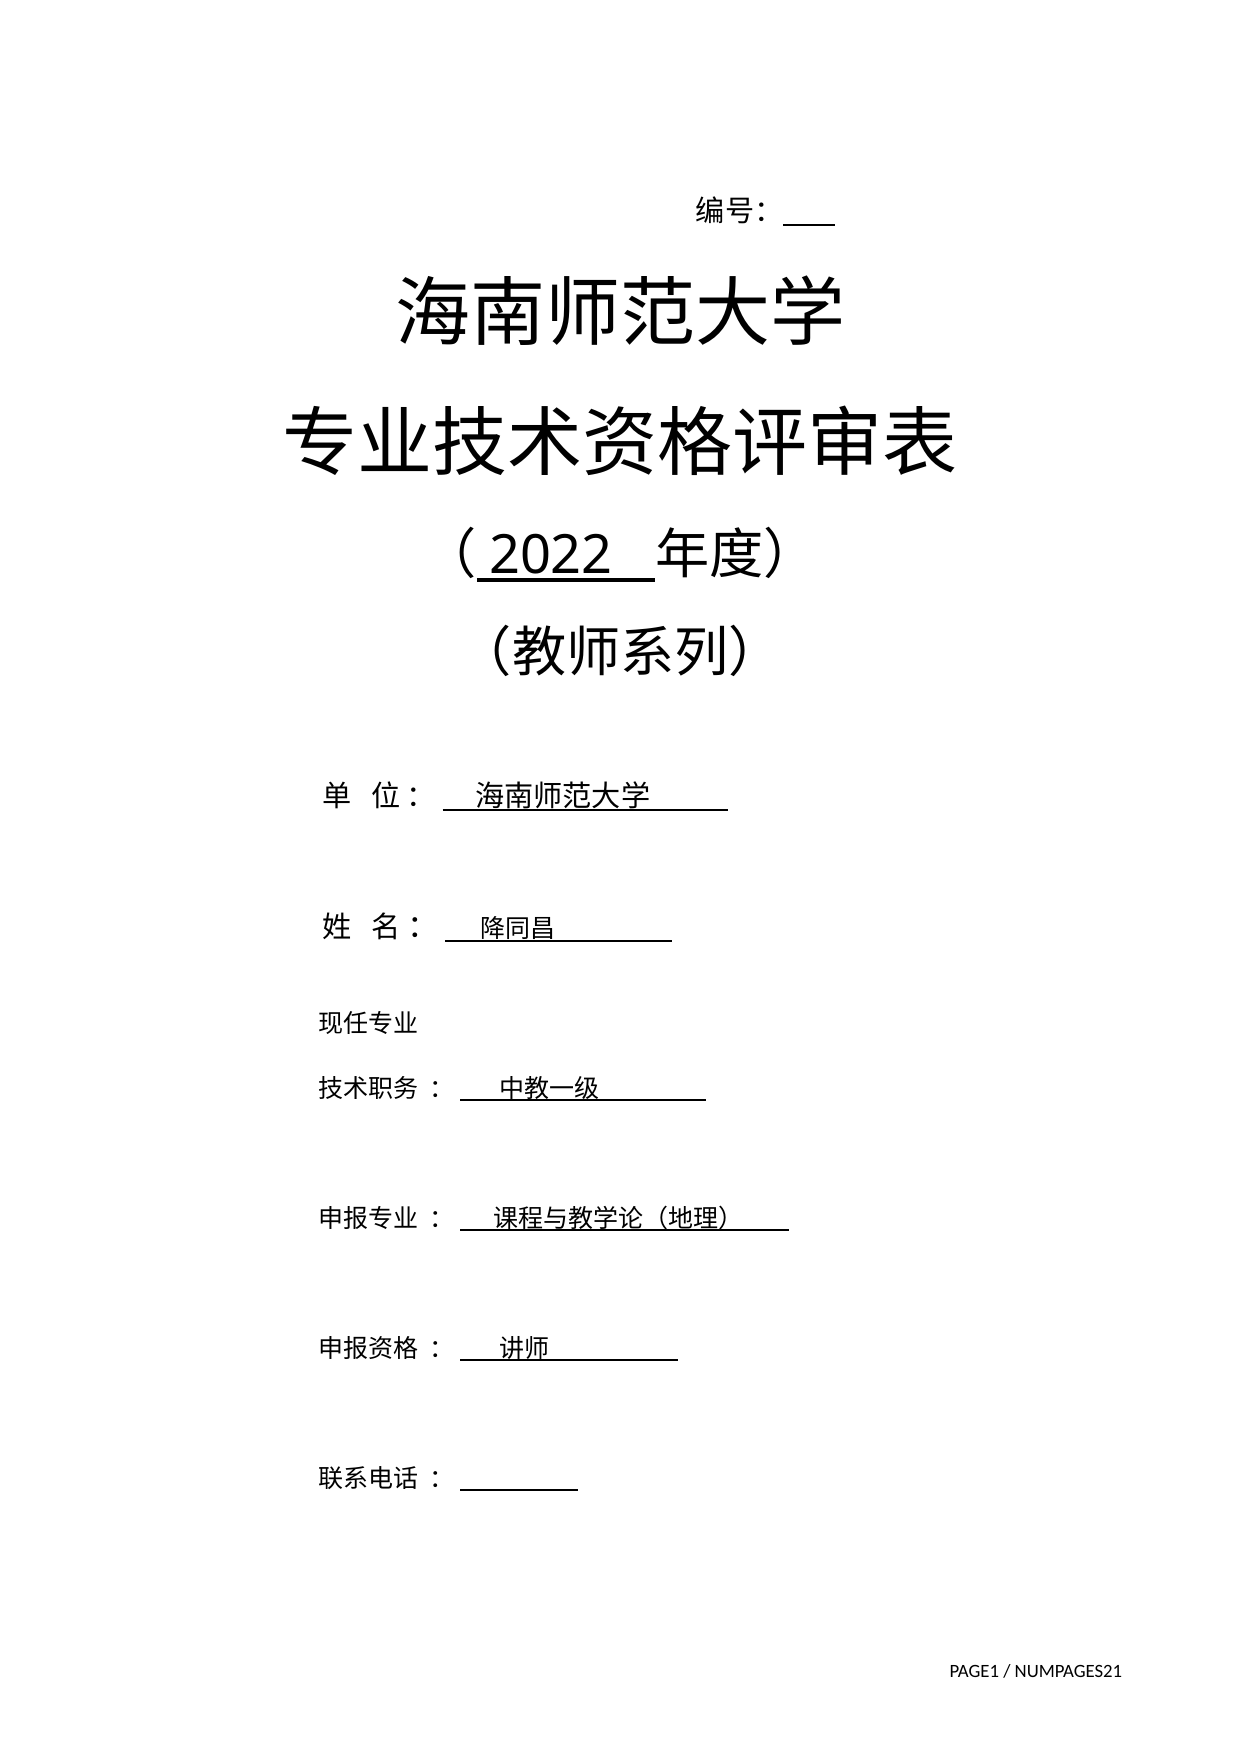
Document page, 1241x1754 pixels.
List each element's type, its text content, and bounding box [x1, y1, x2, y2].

text 单 位 ： 海南师范大学 [118, 762, 1122, 827]
text 海南师范大学 [118, 242, 1122, 372]
text 编号： [118, 177, 1122, 242]
text 联系电话 ： [118, 1444, 1122, 1509]
text 申报资格 ： 讲师 [118, 1314, 1122, 1379]
text 专业技术资格评审表 [118, 372, 1122, 502]
text （ 2022 年度） [118, 502, 1122, 599]
text 申报专业 ： 课程与教学论（地理） [118, 1184, 1122, 1249]
text 现任专业 [118, 989, 1122, 1054]
text 技术职务 ： 中教一级 [118, 1054, 1122, 1119]
text 姓 名 ： 降同昌 [118, 892, 1122, 957]
text （教师系列） [118, 599, 1122, 697]
